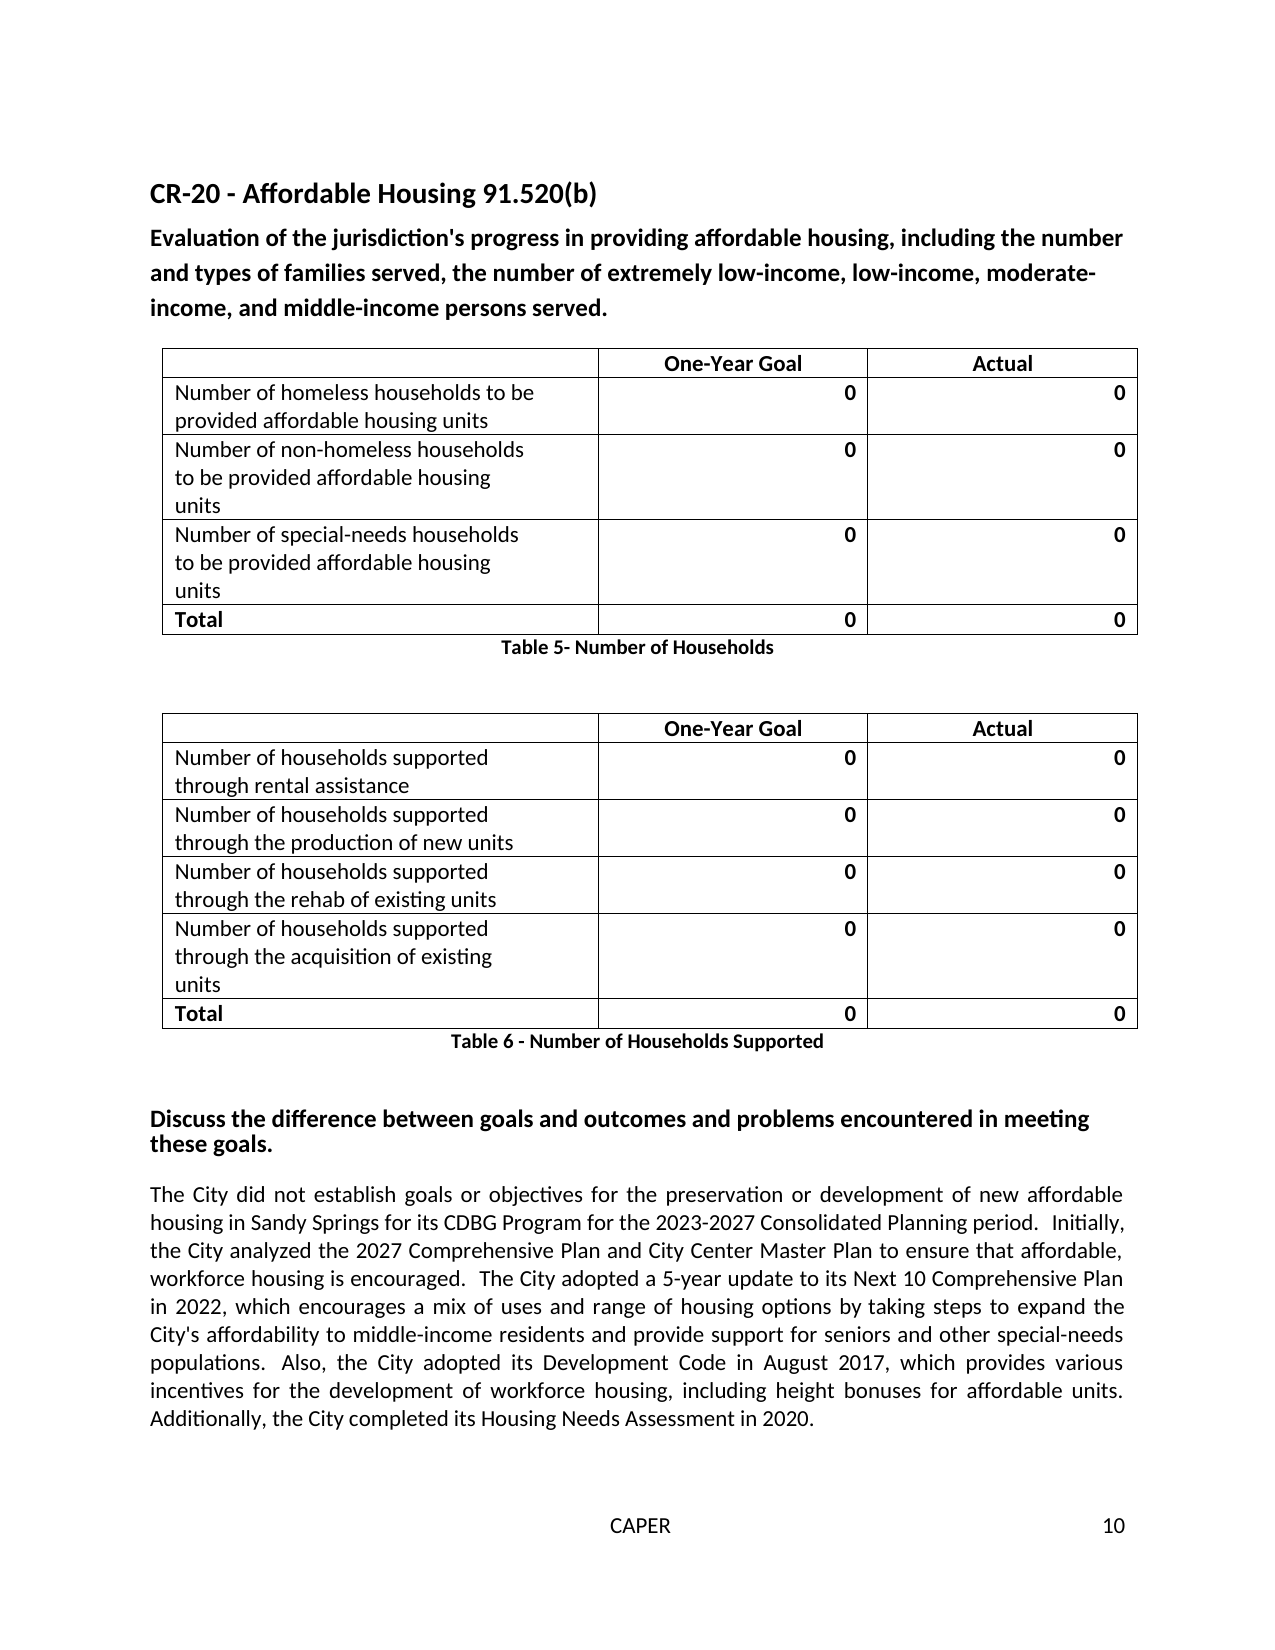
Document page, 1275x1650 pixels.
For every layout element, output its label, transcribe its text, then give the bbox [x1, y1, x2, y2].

text Table 6 - Number of Households Supported [150, 1028, 1125, 1054]
table_header [163, 349, 598, 377]
table_cell Total [163, 605, 598, 633]
text The City did not establish goals or objectives for the preservation or development of new affordable housing in Sandy Springs for its CDBG Program for the 2023-2027 Consolidated Planning period. Initially, the City analyzed the 2027 Comprehensive Plan and City Center Master Plan to ensure that affordable, workforce housing is encouraged. The City adopted a 5-year update to its Next 10 Comprehensive Plan in 2022, which encourages a mix of uses and range of housing options by taking steps to expand the City's affordability to middle-income residents and provide support for seniors and other special-needs populations. Also, the City adopted its Development Code in August 2017, which provides various incentives for the development of workforce housing, including height bonuses for affordable units. Additionally, the City completed its Housing Needs Assessment in 2020. [150, 1180, 1125, 1432]
table_cell 0 [868, 743, 1137, 799]
table_cell 0 [868, 378, 1137, 434]
table_cell 0 [599, 520, 867, 604]
table_cell 0 [868, 999, 1137, 1027]
text Evaluation of the jurisdiction's progress in providing affordable housing, including the number and types of families served, the number of extremely low-income, low-income, moderate-income, and middle-income persons served. [150, 222, 1125, 323]
table_cell Number of households supported through the production of new units [163, 800, 598, 856]
text Table 5- Number of Households [150, 634, 1125, 660]
table_cell Number of households supported through the rehab of existing units [163, 857, 598, 913]
table_cell 0 [599, 857, 867, 913]
table_header One-Year Goal [599, 714, 867, 742]
table_cell 0 [868, 800, 1137, 856]
table_cell 0 [599, 999, 867, 1027]
table_cell 0 [599, 435, 867, 519]
table_cell Number of households supported through the acquisition of existing units [163, 914, 598, 998]
table_cell 0 [868, 857, 1137, 913]
table_cell 0 [599, 378, 867, 434]
table_cell Total [163, 999, 598, 1027]
table_cell 0 [599, 743, 867, 799]
table_header One-Year Goal [599, 349, 867, 377]
table_header [163, 714, 598, 742]
table_cell 0 [599, 914, 867, 998]
table_cell 0 [868, 435, 1137, 519]
subtitle CR-20 - Affordable Housing 91.520(b) [150, 175, 1125, 211]
table_cell 0 [868, 520, 1137, 604]
table_cell Number of non-homeless households to be provided affordable housing units [163, 435, 598, 519]
table_header Actual [868, 714, 1137, 742]
table_cell 0 [599, 800, 867, 856]
table_cell 0 [868, 605, 1137, 633]
text Discuss the difference between goals and outcomes and problems encountered in meeting these goals. [150, 1107, 1125, 1159]
table_cell Number of special-needs households to be provided affordable housing units [163, 520, 598, 604]
table_header Actual [868, 349, 1137, 377]
table_cell Number of homeless households to be provided affordable housing units [163, 378, 598, 434]
table_cell Number of households supported through rental assistance [163, 743, 598, 799]
table_cell 0 [868, 914, 1137, 998]
table_cell 0 [599, 605, 867, 633]
